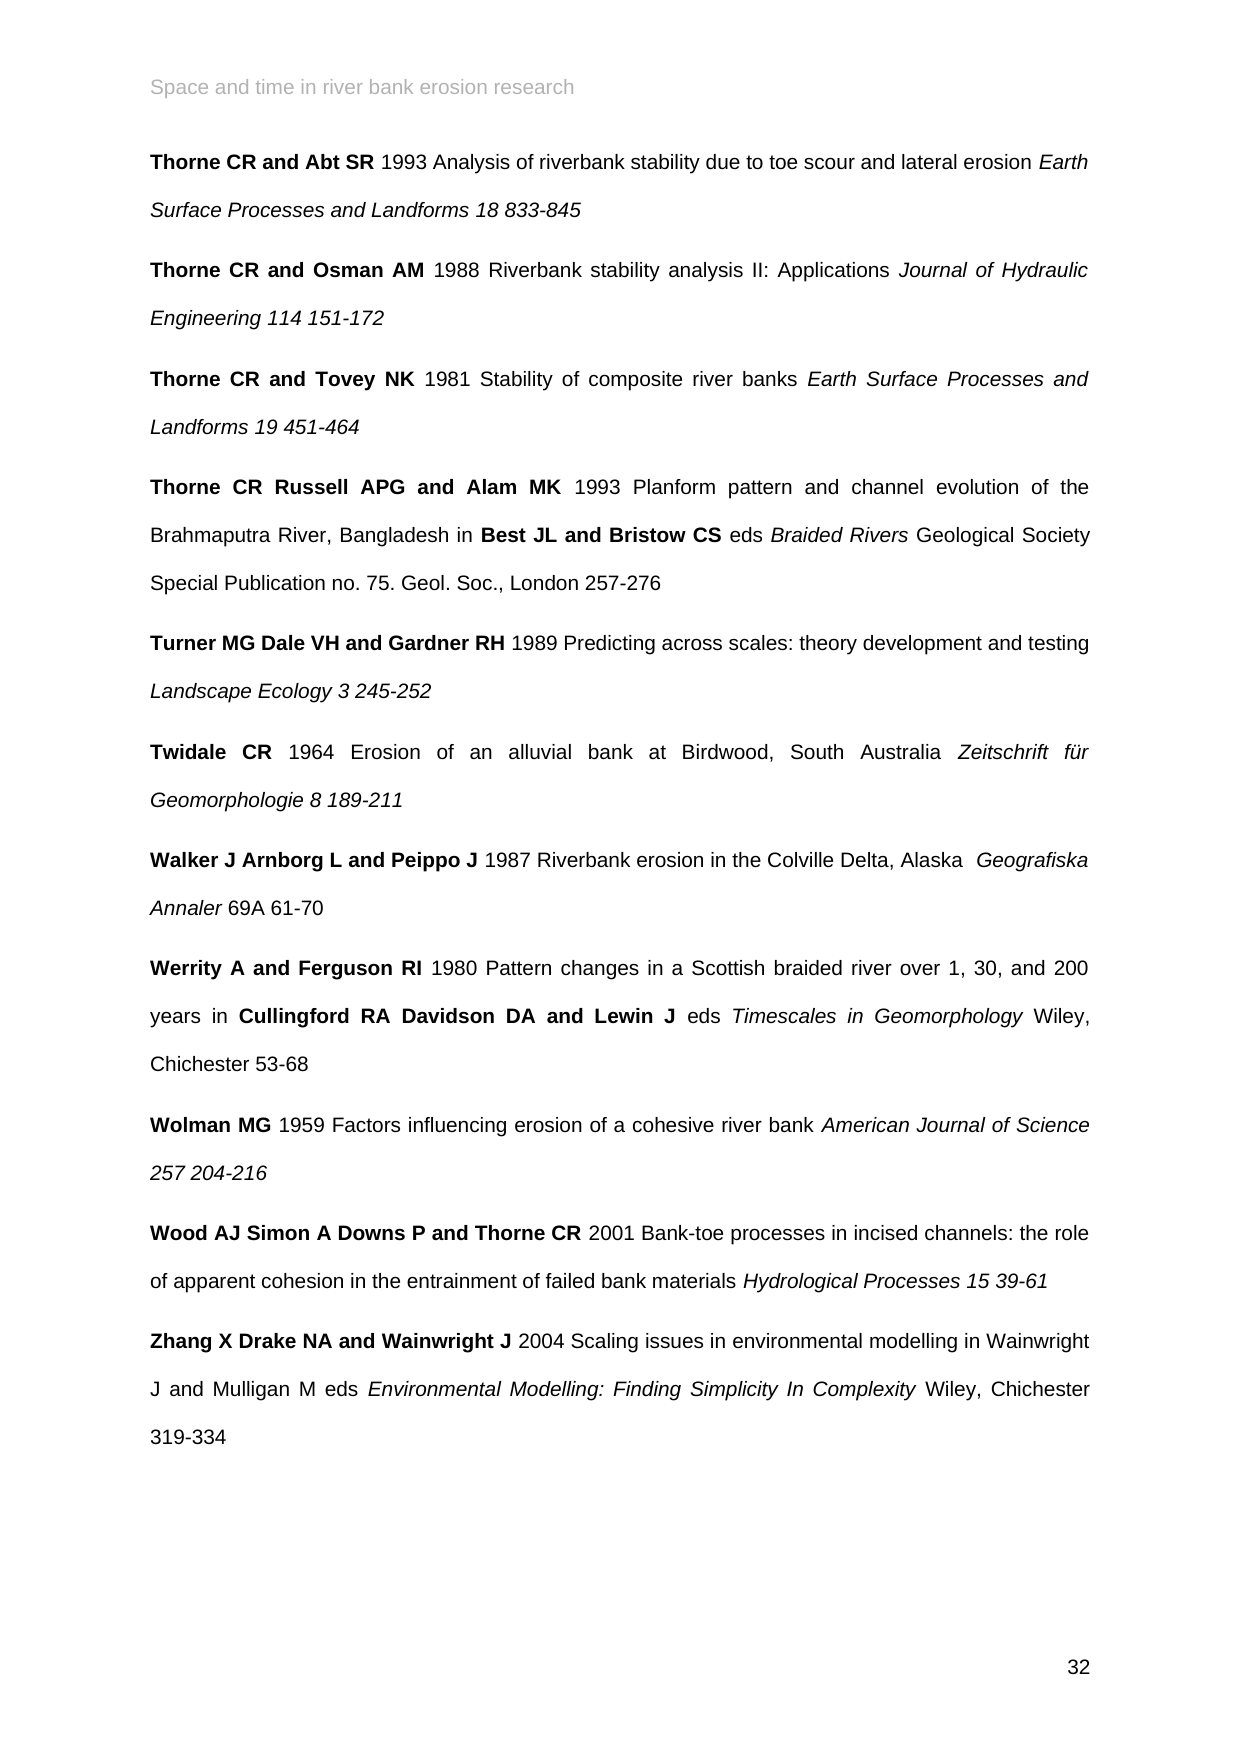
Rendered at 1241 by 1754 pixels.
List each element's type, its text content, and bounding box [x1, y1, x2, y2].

text Zhang X Drake NA and Wainwright J 2004 Scaling issues in environmental modelling in Wainwright J and Mulligan M eds Environmental Modelling: Finding Simplicity In Complexity Wiley, Chichester 319-334 [150, 1329, 1090, 1449]
text Walker J Arnborg L and Peippo J 1987 Riverbank erosion in the Colville Delta, Alaska Geografiska Annaler 69A 61-70 [150, 848, 1090, 920]
text Turner MG Dale VH and Gardner RH 1989 Predicting across scales: theory development and testing Landscape Ecology 3 245-252 [150, 631, 1090, 703]
text Thorne CR and Osman AM 1988 Riverbank stability analysis II: Applications Journal of Hydraulic Engineering 114 151-172 [150, 258, 1090, 330]
text Thorne CR and Abt SR 1993 Analysis of riverbank stability due to toe scour and lateral erosion Earth Surface Processes and Landforms 18 833-845 [150, 150, 1090, 222]
text Thorne CR Russell APG and Alam MK 1993 Planform pattern and channel evolution of the Brahmaputra River, Bangladesh in Best JL and Bristow CS eds Braided Rivers Geological Society Special Publication no. 75. Geol. Soc., London 257-276 [150, 475, 1090, 595]
text Werrity A and Ferguson RI 1980 Pattern changes in a Scottish braided river over 1, 30, and 200 years in Cullingford RA Davidson DA and Lewin J eds Timescales in Geomorphology Wiley, Chichester 53-68 [150, 956, 1090, 1076]
text Wolman MG 1959 Factors influencing erosion of a cohesive river bank American Journal of Science 257 204-216 [150, 1112, 1090, 1184]
text Thorne CR and Tovey NK 1981 Stability of composite river banks Earth Surface Processes and Landforms 19 451-464 [150, 367, 1090, 438]
text Twidale CR 1964 Erosion of an alluvial bank at Birdwood, South Australia Zeitschrift für Geomorphologie 8 189-211 [150, 739, 1090, 811]
text Wood AJ Simon A Downs P and Thorne CR 2001 Bank-toe processes in incised channels: the role of apparent cohesion in the entrainment of failed bank materials Hydrological Processes 15 39-61 [150, 1221, 1090, 1293]
